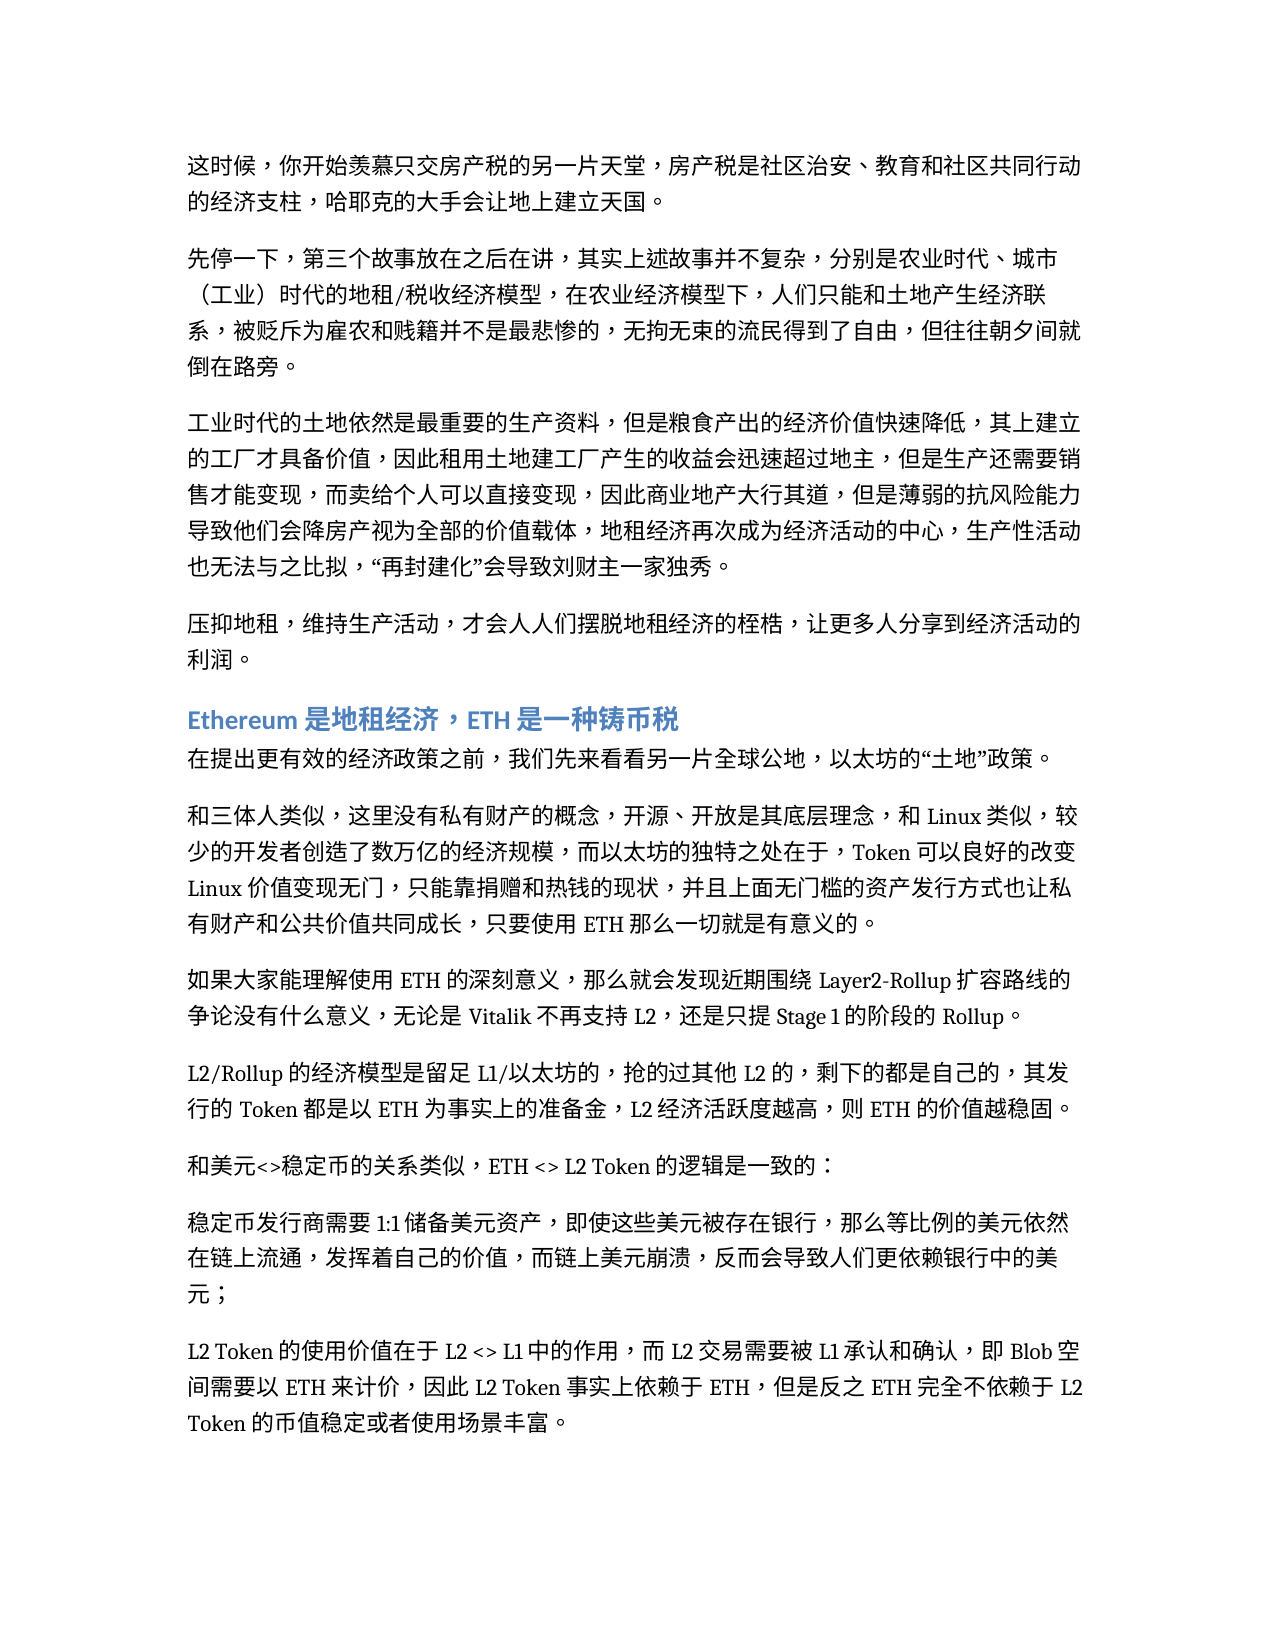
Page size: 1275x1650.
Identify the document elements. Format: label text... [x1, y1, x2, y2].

text 工业时代的土地依然是最重要的生产资料，但是粮食产出的经济价值快速降低，其上建立的工厂才具备价值，因此租用土地建工厂产生的收益会迅速超过地主，但是生产还需要销售才能变现，而卖给个人可以直接变现，因此商业地产大行其道，但是薄弱的抗风险能力导致他们会降房产视为全部的价值载体，地租经济再次成为经济活动的中心，生产性活动也无法与之比拟，“再封建化”会导致刘财主一家独秀。 [187, 407, 1087, 582]
subtitle Ethereum 是地租经济，ETH 是一种铸币税 [187, 701, 1087, 737]
text L2/Rollup 的经济模型是留足 L1/以太坊的，抢的过其他 L2 的，剩下的都是自己的，其发行的 Token 都是以 ETH 为事实上的准备金，L2 经济活跃度越高，则 ETH 的价值越稳固。 [187, 1057, 1087, 1124]
text 和三体人类似，这里没有私有财产的概念，开源、开放是其底层理念，和 Linux 类似，较少的开发者创造了数万亿的经济规模，而以太坊的独特之处在于，Token 可以良好的改变 Linux 价值变现无门，只能靠捐赠和热钱的现状，并且上面无门槛的资产发行方式也让私有财产和公共价值共同成长，只要使用 ETH 那么一切就是有意义的。 [187, 800, 1087, 939]
text 和美元<>稳定币的关系类似，ETH <> L2 Token 的逻辑是一致的： [187, 1150, 1087, 1181]
text L2 Token 的使用价值在于 L2 <> L1 中的作用，而 L2 交易需要被 L1 承认和确认，即 Blob 空间需要以 ETH 来计价，因此 L2 Token 事实上依赖于 ETH，但是反之 ETH 完全不依赖于 L2 Token 的币值稳定或者使用场景丰富。 [187, 1335, 1087, 1438]
text 这时候，你开始羡慕只交房产税的另一片天堂，房产税是社区治安、教育和社区共同行动的经济支柱，哈耶克的大手会让地上建立天国。 [187, 150, 1087, 217]
text 压抑地租，维持生产活动，才会人人们摆脱地租经济的桎梏，让更多人分享到经济活动的利润。 [187, 608, 1087, 675]
text 先停一下，第三个故事放在之后在讲，其实上述故事并不复杂，分别是农业时代、城市（工业）时代的地租/税收经济模型，在农业经济模型下，人们只能和土地产生经济联系，被贬斥为雇农和贱籍并不是最悲惨的，无拘无束的流民得到了自由，但往往朝夕间就倒在路旁。 [187, 243, 1087, 382]
text 如果大家能理解使用 ETH 的深刻意义，那么就会发现近期围绕 Layer2-Rollup 扩容路线的争论没有什么意义，无论是 Vitalik 不再支持 L2，还是只提 Stage 1 的阶段的 Rollup。 [187, 964, 1087, 1031]
text 稳定币发行商需要 1:1 储备美元资产，即使这些美元被存在银行，那么等比例的美元依然在链上流通，发挥着自己的价值，而链上美元崩溃，反而会导致人们更依赖银行中的美元； [187, 1206, 1087, 1309]
text 在提出更有效的经济政策之前，我们先来看看另一片全球公地，以太坊的“土地”政策。 [187, 743, 1087, 774]
